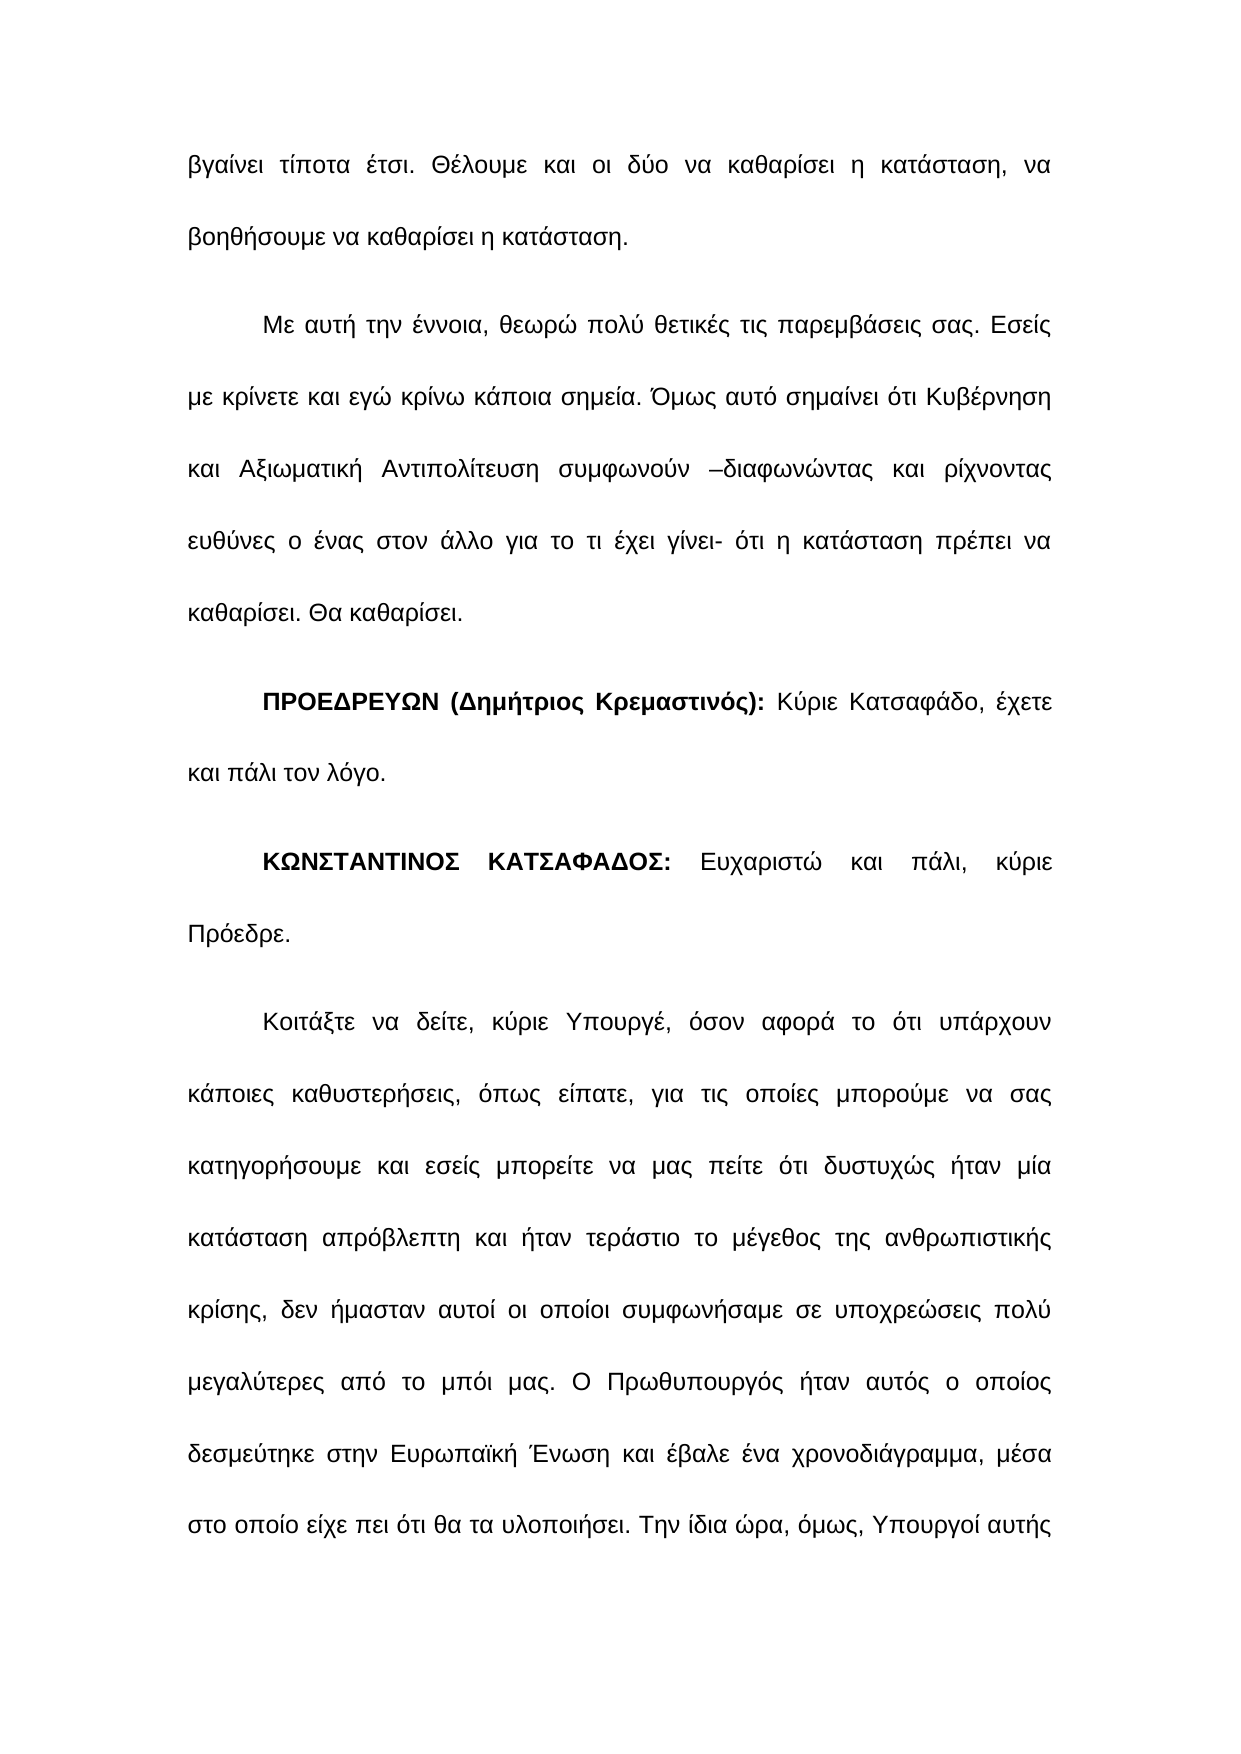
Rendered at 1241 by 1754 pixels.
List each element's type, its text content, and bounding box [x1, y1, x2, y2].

text ΠΡΟΕΔΡΕΥΩΝ (Δημήτριος Κρεμαστινός): Κύριε Κατσαφάδο, έχετε και πάλι τον λόγο. [187, 686, 1053, 787]
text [187, 1007, 1053, 1539]
text ΚΩΝΣΤΑΝΤΙΝΟΣ ΚΑΤΣΑΦΑΔΟΣ: Ευχαριστώ και πάλι, κύριε Πρόεδρε. [187, 847, 1053, 947]
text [187, 150, 1053, 251]
text Με αυτή την έννοια, θεωρώ πολύ θετικές τις παρεμβάσεις σας. Εσείς με κρίνετε και εγώ κρίνω κάποια σημεία. Όμως αυτό σημαίνει ότι Κυβέρνηση και Αξιωματική Αντιπολίτευση συμφωνούν –διαφωνώντας και ρίχνοντας ευθύνες ο ένας στον άλλο για το τι έχει γίνει- ότι η κατάσταση πρέπει να καθαρίσει. Θα καθαρίσει. [187, 310, 1053, 627]
